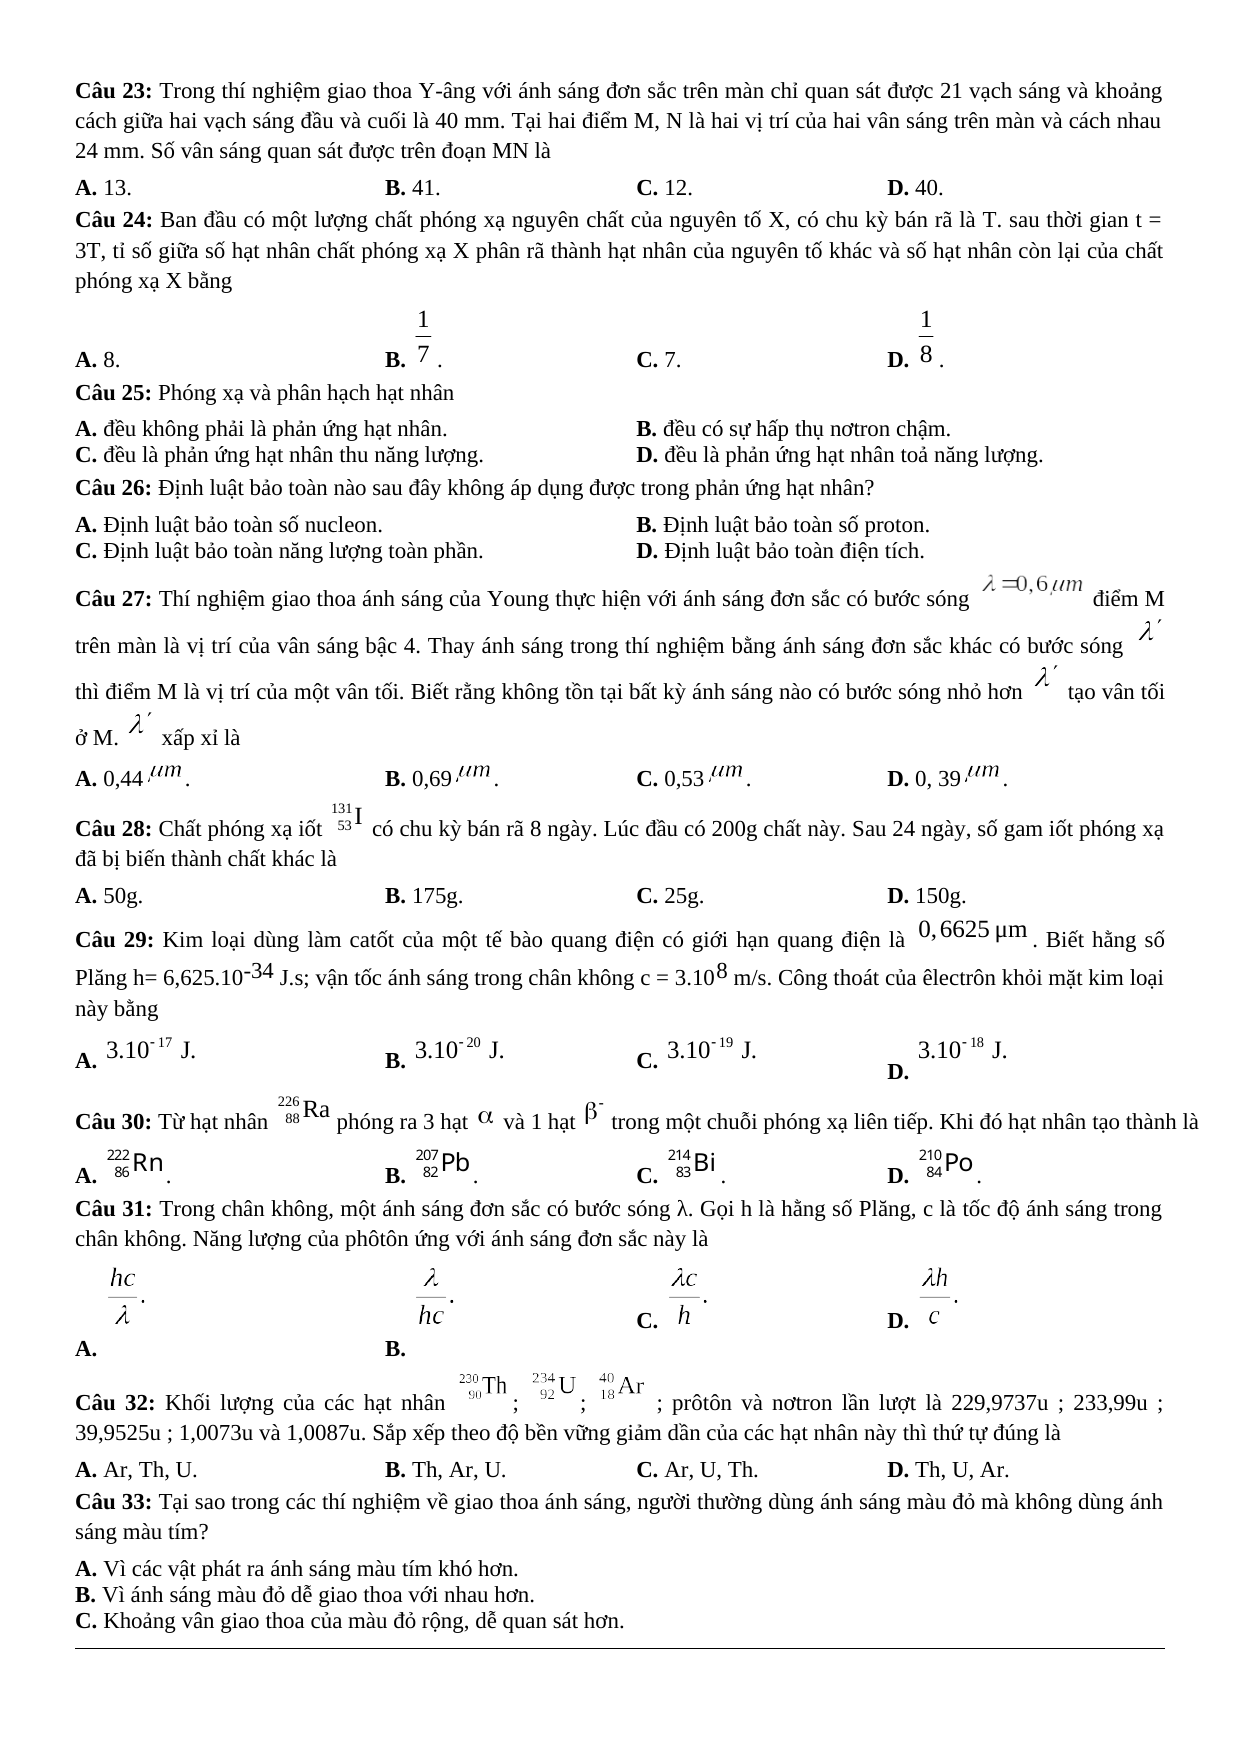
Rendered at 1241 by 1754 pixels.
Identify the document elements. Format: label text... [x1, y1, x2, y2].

text A. B. C. D. [75, 1031, 1165, 1084]
text A. 8. B. . C. 7. D. . [75, 303, 1165, 372]
text A. 0,44. B. 0,69. C. 0,53. D. 0, 39. [75, 760, 1165, 791]
text A. . B. . C. . D. . [75, 1145, 1165, 1189]
text A. Định luật bảo toàn số nucleon. B. Định luật bảo toàn số proton. [75, 511, 1165, 537]
text Câu 24: Ban đầu có một lượng chất phóng xạ nguyên chất của nguyên tố X, có chu kỳ bán rã là T. sau thời gian t = 3T, tỉ số giữa số hạt nhân chất phóng xạ X phân rã thành hạt nhân của nguyên tố khác và số hạt nhân còn lại của chất phóng xạ X bằng [75, 207, 1165, 293]
text Câu 31: Trong chân không, một ánh sáng đơn sắc có bước sóng λ. Gọi h là hằng số Plăng, c là tốc độ ánh sáng trong chân không. Năng lượng của phôtôn ứng với ánh sáng đơn sắc này là [75, 1195, 1165, 1252]
text A. đều không phải là phản ứng hạt nhân. B. đều có sự hấp thụ nơtron chậm. [75, 415, 1165, 442]
text Câu 25: Phóng xạ và phân hạch hạt nhân [75, 379, 1165, 405]
text C. đều là phản ứng hạt nhân thu năng lượng. D. đều là phản ứng hạt nhân toả năng lượng. [75, 442, 1165, 468]
text B. Vì ánh sáng màu đỏ dễ giao thoa với nhau hơn. [75, 1581, 1165, 1608]
text C. Định luật bảo toàn năng lượng toàn phần. D. Định luật bảo toàn điện tích. [75, 537, 1165, 563]
text A. 13. B. 41. C. 12. D. 40. [75, 174, 1165, 200]
text Câu 23: Trong thí nghiệm giao thoa Y-âng với ánh sáng đơn sắc trên màn chỉ quan sát được 21 vạch sáng và khoảng cách giữa hai vạch sáng đầu và cuối là 40 mm. Tại hai điểm M, N là hai vị trí của hai vân sáng trên màn và cách nhau 24 mm. Số vân sáng quan sát được trên đoạn MN là [75, 77, 1165, 164]
text Câu 26: Định luật bảo toàn nào sau đây không áp dụng được trong phản ứng hạt nhân? [75, 474, 1165, 501]
text Câu 30: Từ hạt nhân phóng ra 3 hạt và 1 hạt trong một chuỗi phóng xạ liên tiếp. Khi đó hạt nhân tạo thành là [75, 1091, 1212, 1134]
text A. Ar, Th, U. B. Th, Ar, U. C. Ar, U, Th. D. Th, U, Ar. [75, 1456, 1165, 1482]
text A. 50g. B. 175g. C. 25g. D. 150g. [75, 882, 1165, 908]
text Câu 29: Kim loại dùng làm catốt của một tế bào quang điện có giới hạn quang điện là . Biết hằng số Plăng h= 6,625.10-34 J.s; vận tốc ánh sáng trong chân không c = 3.108 m/s. Công thoát của êlectrôn khỏi mặt kim loại này bằng [75, 914, 1165, 1021]
text Câu 28: Chất phóng xạ iốt có chu kỳ bán rã 8 ngày. Lúc đầu có 200g chất này. Sau 24 ngày, số gam iốt phóng xạ đã bị biến thành chất khác là [75, 797, 1165, 872]
text Câu 27: Thí nghiệm giao thoa ánh sáng của Young thực hiện với ánh sáng đơn sắc có bước sóng điểm M trên màn là vị trí của vân sáng bậc 4. Thay ánh sáng trong thí nghiệm bằng ánh sáng đơn sắc khác có bước sóng thì điểm M là vị trí của một vân tối. Biết rằng không tồn tại bất kỳ ánh sáng nào có bước sóng nhỏ hơn tạo vân tối ở M. xấp xỉ là [75, 569, 1165, 750]
text Câu 32: Khối lượng của các hạt nhân ; ; ; prôtôn và nơtron lần lượt là 229,9737u ; 233,99u ; 39,9525u ; 1,0073u và 1,0087u. Sắp xếp theo độ bền vững giảm dần của các hạt nhân này thì thứ tự đúng là [75, 1368, 1165, 1446]
text A. B. C. D. [75, 1262, 1165, 1362]
text A. Vì các vật phát ra ánh sáng màu tím khó hơn. [75, 1555, 1165, 1581]
text C. Khoảng vân giao thoa của màu đỏ rộng, dễ quan sát hơn. [75, 1608, 1165, 1634]
text Câu 33: Tại sao trong các thí nghiệm về giao thoa ánh sáng, người thường dùng ánh sáng màu đỏ mà không dùng ánh sáng màu tím? [75, 1488, 1165, 1545]
